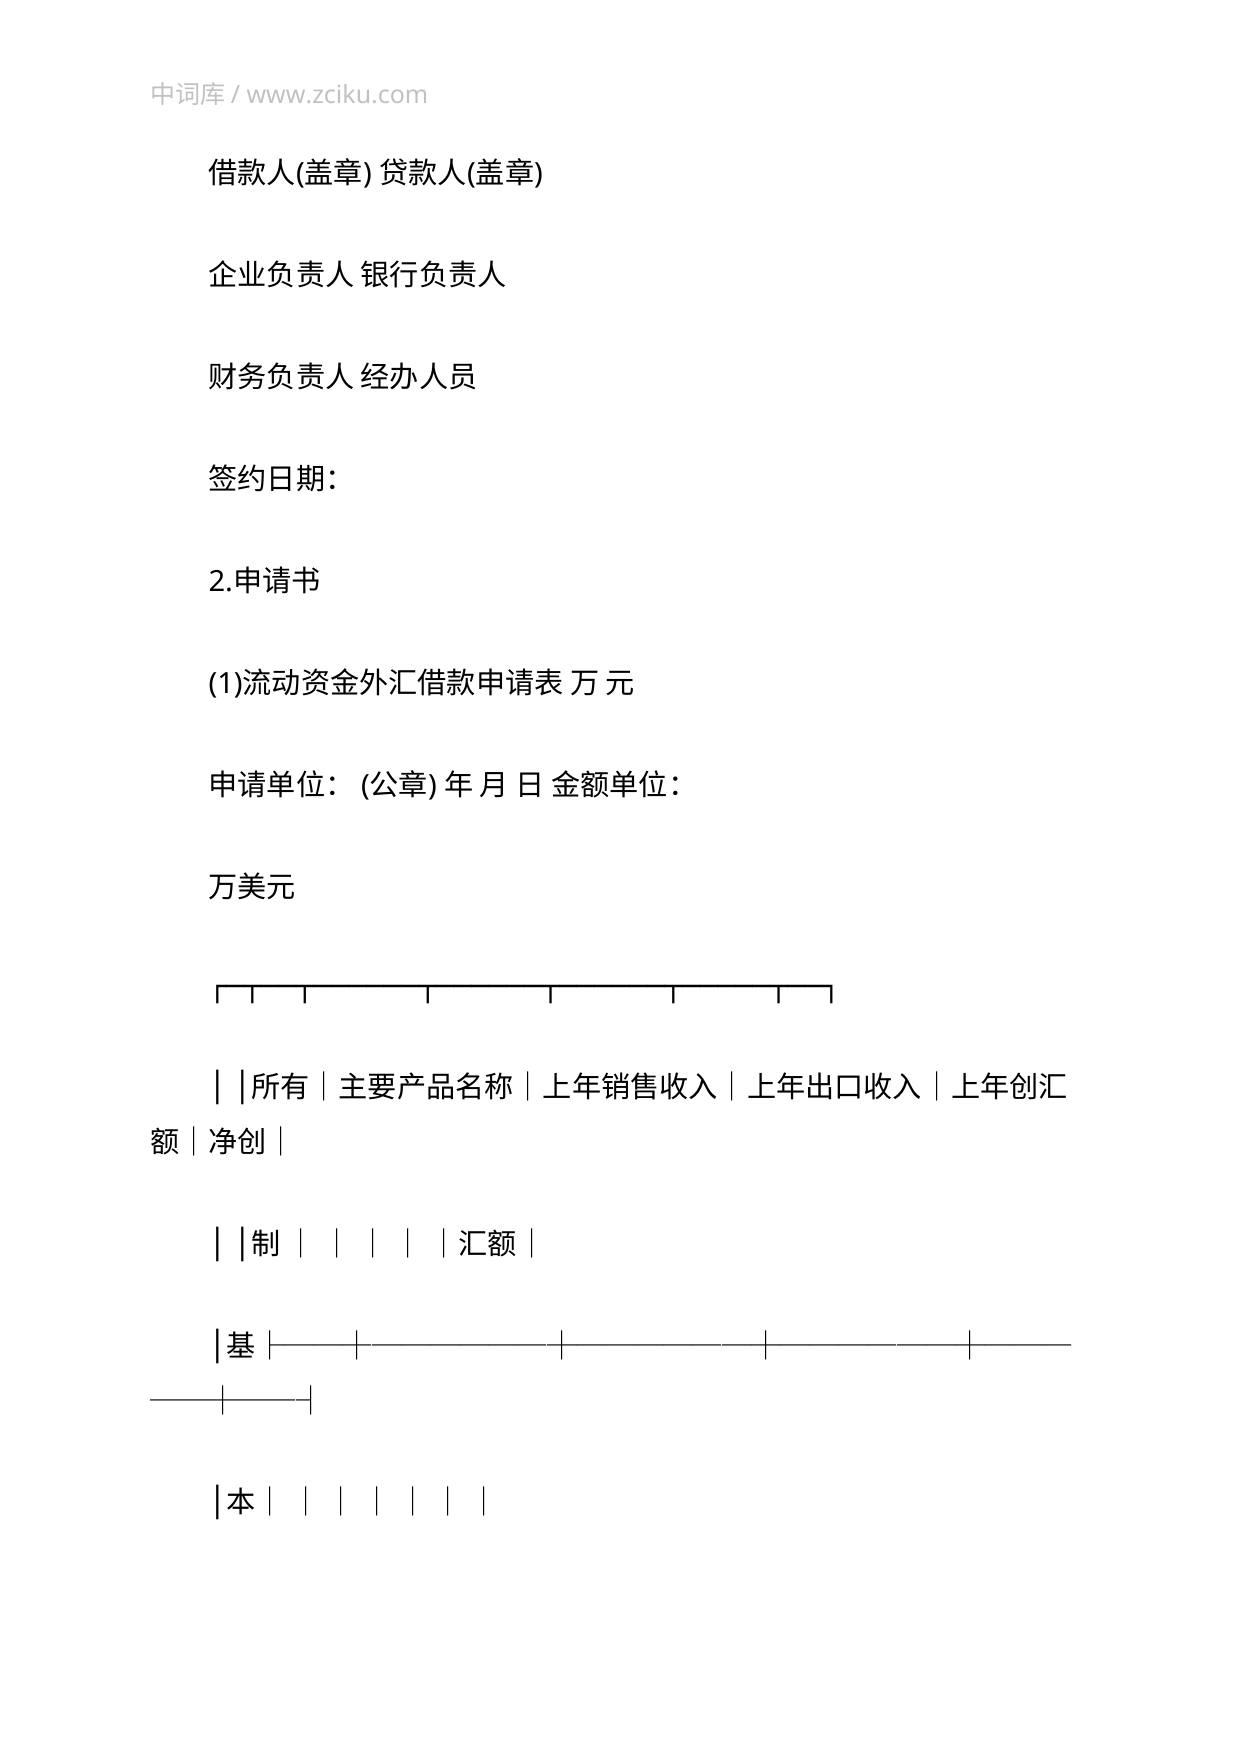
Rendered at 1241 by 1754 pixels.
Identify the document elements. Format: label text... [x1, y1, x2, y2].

text 借款人(盖章) 贷款人(盖章) [150, 150, 1090, 192]
text │ │制 │ │ │ │ │汇额│ [150, 1220, 1090, 1263]
text 申请单位： (公章) 年 月 日 金额单位： [150, 761, 1090, 804]
text 签约日期： [150, 456, 1090, 498]
text 2.申请书 [150, 557, 1090, 600]
text │ │所有│主要产品名称│上年销售收入│上年出口收入│上年创汇额│净创│ [150, 1063, 1090, 1161]
text 企业负责人 银行负责人 [150, 252, 1090, 294]
text │基├──┼──────┼──────┼──────┼─────┼──┤ [150, 1322, 1090, 1419]
text │本│ │ │ │ │ │ │ [150, 1479, 1090, 1521]
text 万美元 [150, 863, 1090, 906]
text ┌─┬──┬──────┬──────┬──────┬─────┬──┐ [150, 965, 1090, 1005]
text (1)流动资金外汇借款申请表 万 元 [150, 659, 1090, 702]
text 财务负责人 经办人员 [150, 354, 1090, 396]
